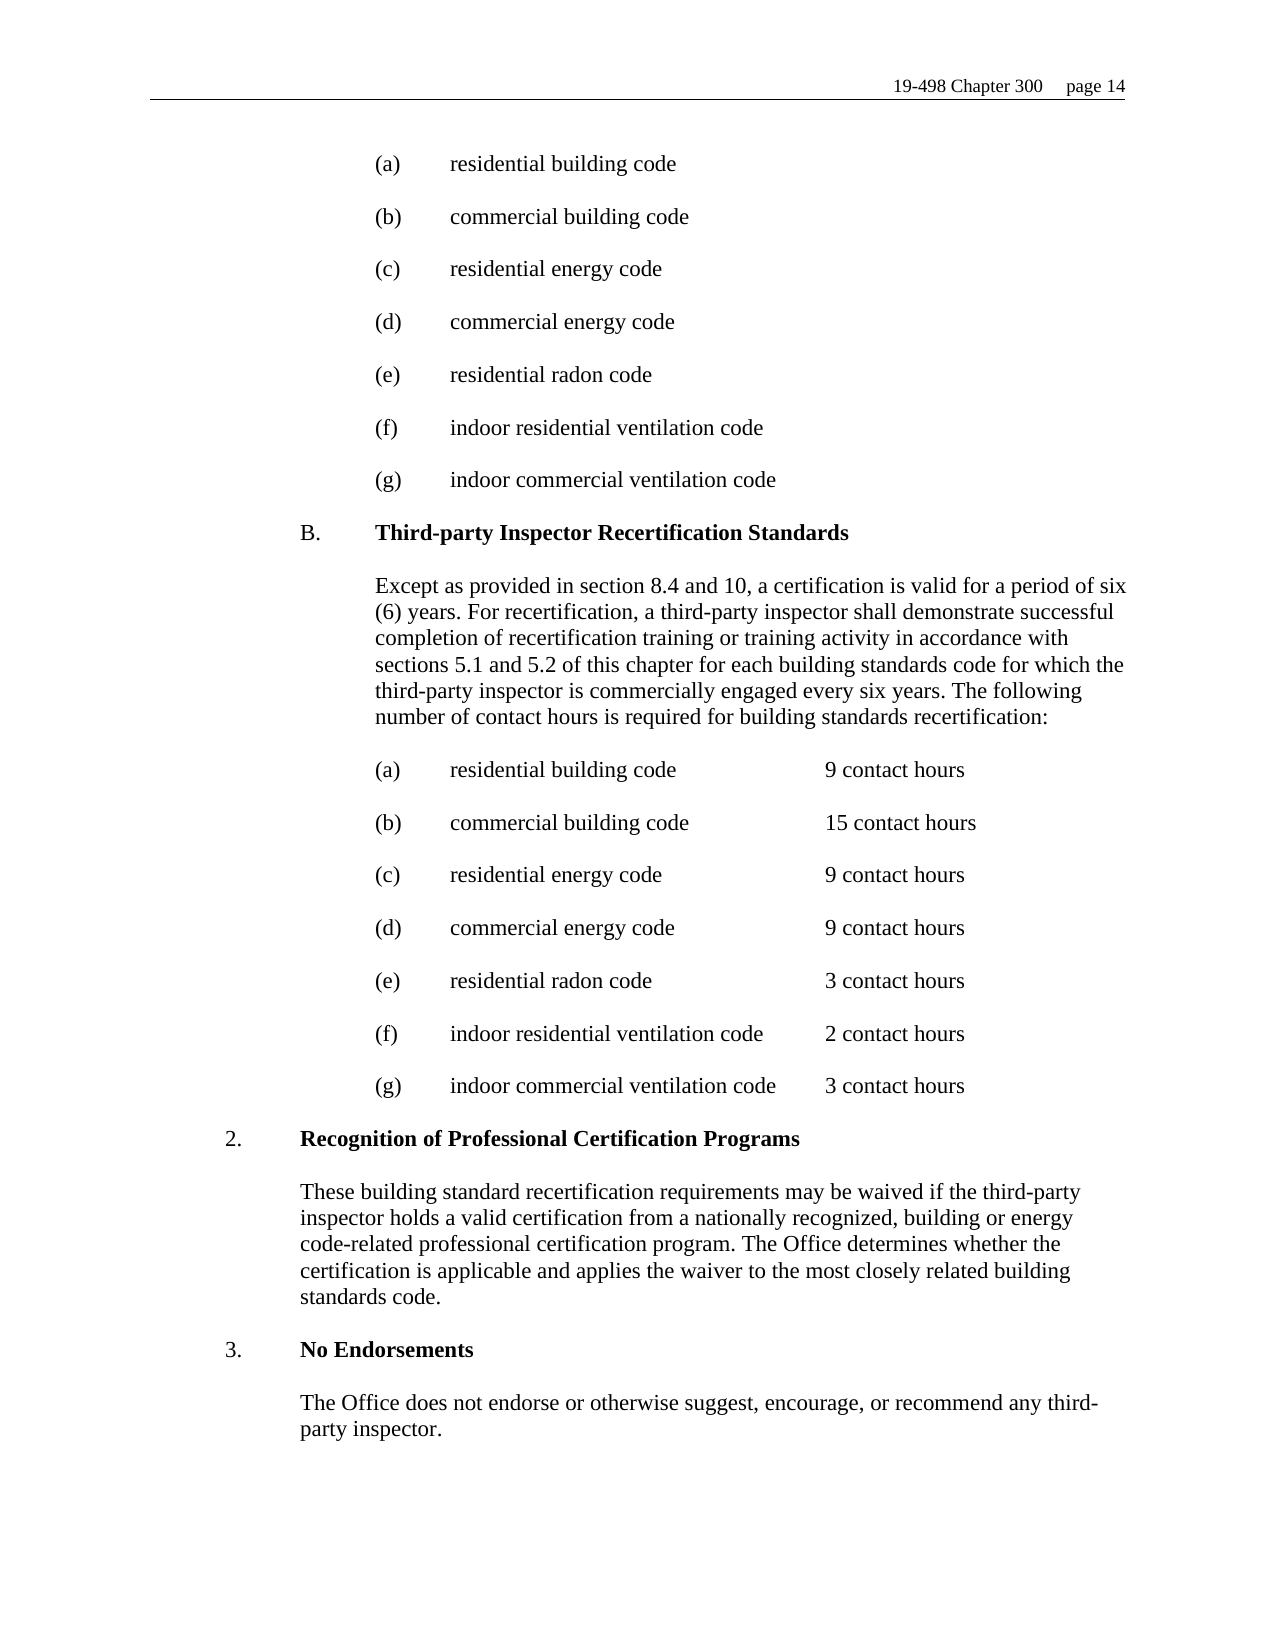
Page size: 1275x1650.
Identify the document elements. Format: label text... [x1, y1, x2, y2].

text (a) residential building code [375, 150, 1125, 176]
text (d) commercial energy code 9 contact hours [375, 914, 1125, 941]
text (b) commercial building code 15 contact hours [375, 809, 1125, 835]
text (c) residential energy code 9 contact hours [375, 862, 1125, 888]
text (f) indoor residential ventilation code [375, 413, 1125, 440]
text 2. Recognition of Professional Certification Programs [225, 1125, 1125, 1151]
text (g) indoor commercial ventilation code [375, 466, 1125, 493]
text These building standard recertification requirements may be waived if the third-party inspector holds a valid certification from a nationally recognized, building or energy code-related professional certification program. The Office determines whether the certification is applicable and applies the waiver to the most closely related building standards code. [300, 1178, 1125, 1309]
text (e) residential radon code 3 contact hours [375, 967, 1125, 993]
text (a) residential building code 9 contact hours [375, 756, 1125, 782]
text (b) commercial building code [375, 203, 1125, 229]
text (e) residential radon code [375, 361, 1125, 387]
text The Office does not endorse or otherwise suggest, encourage, or recommend any third-party inspector. [300, 1389, 1125, 1441]
text (g) indoor commercial ventilation code 3 contact hours [375, 1072, 1125, 1099]
text (f) indoor residential ventilation code 2 contact hours [375, 1020, 1125, 1046]
text B. Third-party Inspector Recertification Standards [300, 519, 1125, 545]
text (d) commercial energy code [375, 308, 1125, 334]
text Except as provided in section 8.4 and 10, a certification is valid for a period of six (6) years. For recertification, a third-party inspector shall demonstrate successful completion of recertification training or training activity in accordance with sections 5.1 and 5.2 of this chapter for each building standards code for which the third-party inspector is commercially engaged every six years. The following number of contact hours is required for building standards recertification: [375, 572, 1134, 730]
text 3. No Endorsements [225, 1336, 1125, 1362]
text (c) residential energy code [375, 255, 1125, 282]
